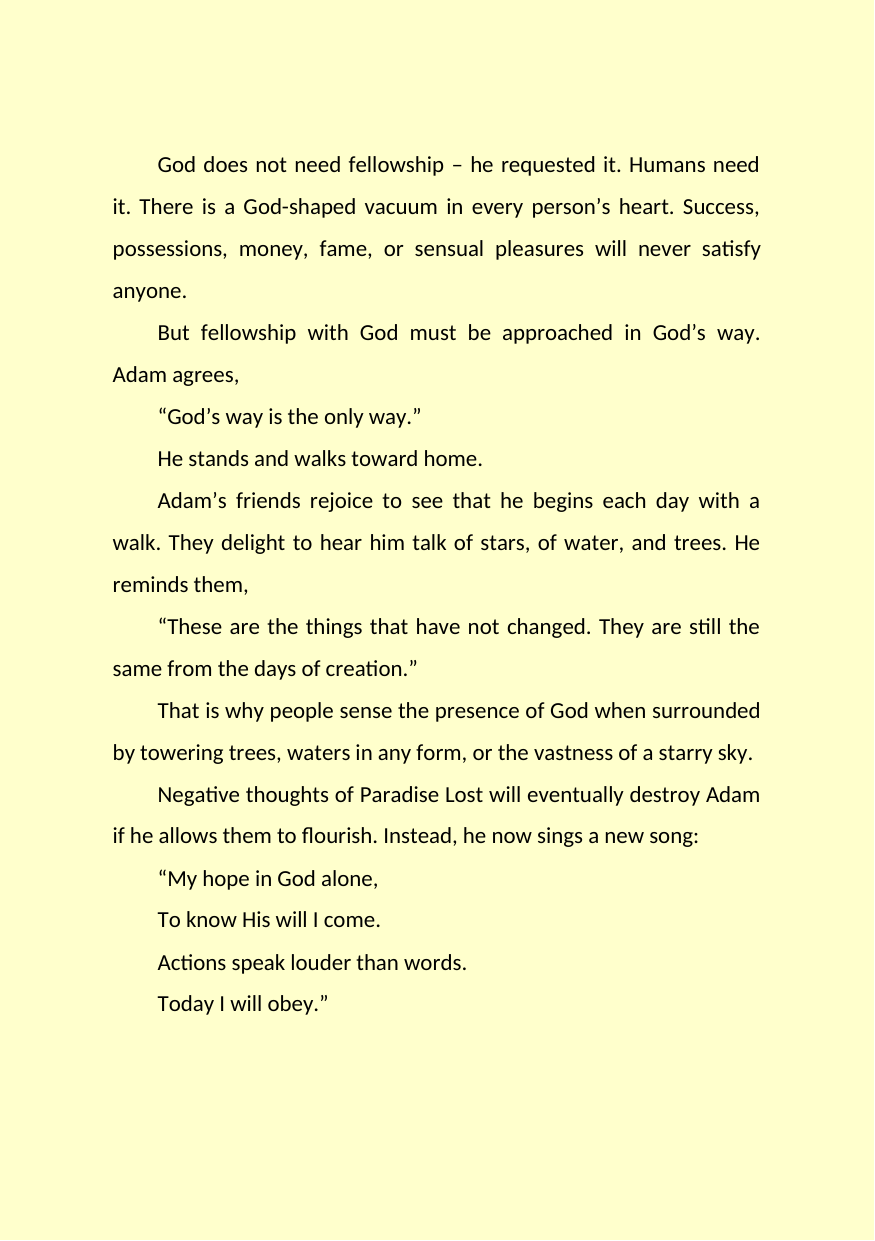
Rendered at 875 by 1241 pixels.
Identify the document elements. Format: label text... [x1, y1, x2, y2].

text “My hope in God alone, [112, 864, 762, 892]
text Adam’s friends rejoice to see that he begins each day with a walk. They delight to hear him talk of stars, of water, and trees. He reminds them, [112, 486, 762, 598]
text “These are the things that have not changed. They are still the same from the days of creation.” [112, 612, 762, 682]
text But fellowship with God must be approached in God’s way. Adam agrees, [112, 318, 762, 388]
text Actions speak louder than words. [112, 948, 762, 976]
text He stands and walks toward home. [112, 444, 762, 472]
text Today I will obey.” [112, 989, 762, 1018]
text “God’s way is the only way.” [112, 402, 762, 430]
text Negative thoughts of Paradise Lost will eventually destroy Adam if he allows them to flourish. Instead, he now sings a new song: [112, 780, 762, 850]
text That is why people sense the presence of God when surrounded by towering trees, waters in any form, or the vastness of a starry sky. [112, 696, 762, 766]
text To know His will I come. [112, 906, 762, 934]
text God does not need fellowship – he requested it. Humans need it. There is a God-shaped vacuum in every person’s heart. Success, possessions, money, fame, or sensual pleasures will never satisfy anyone. [112, 150, 762, 304]
